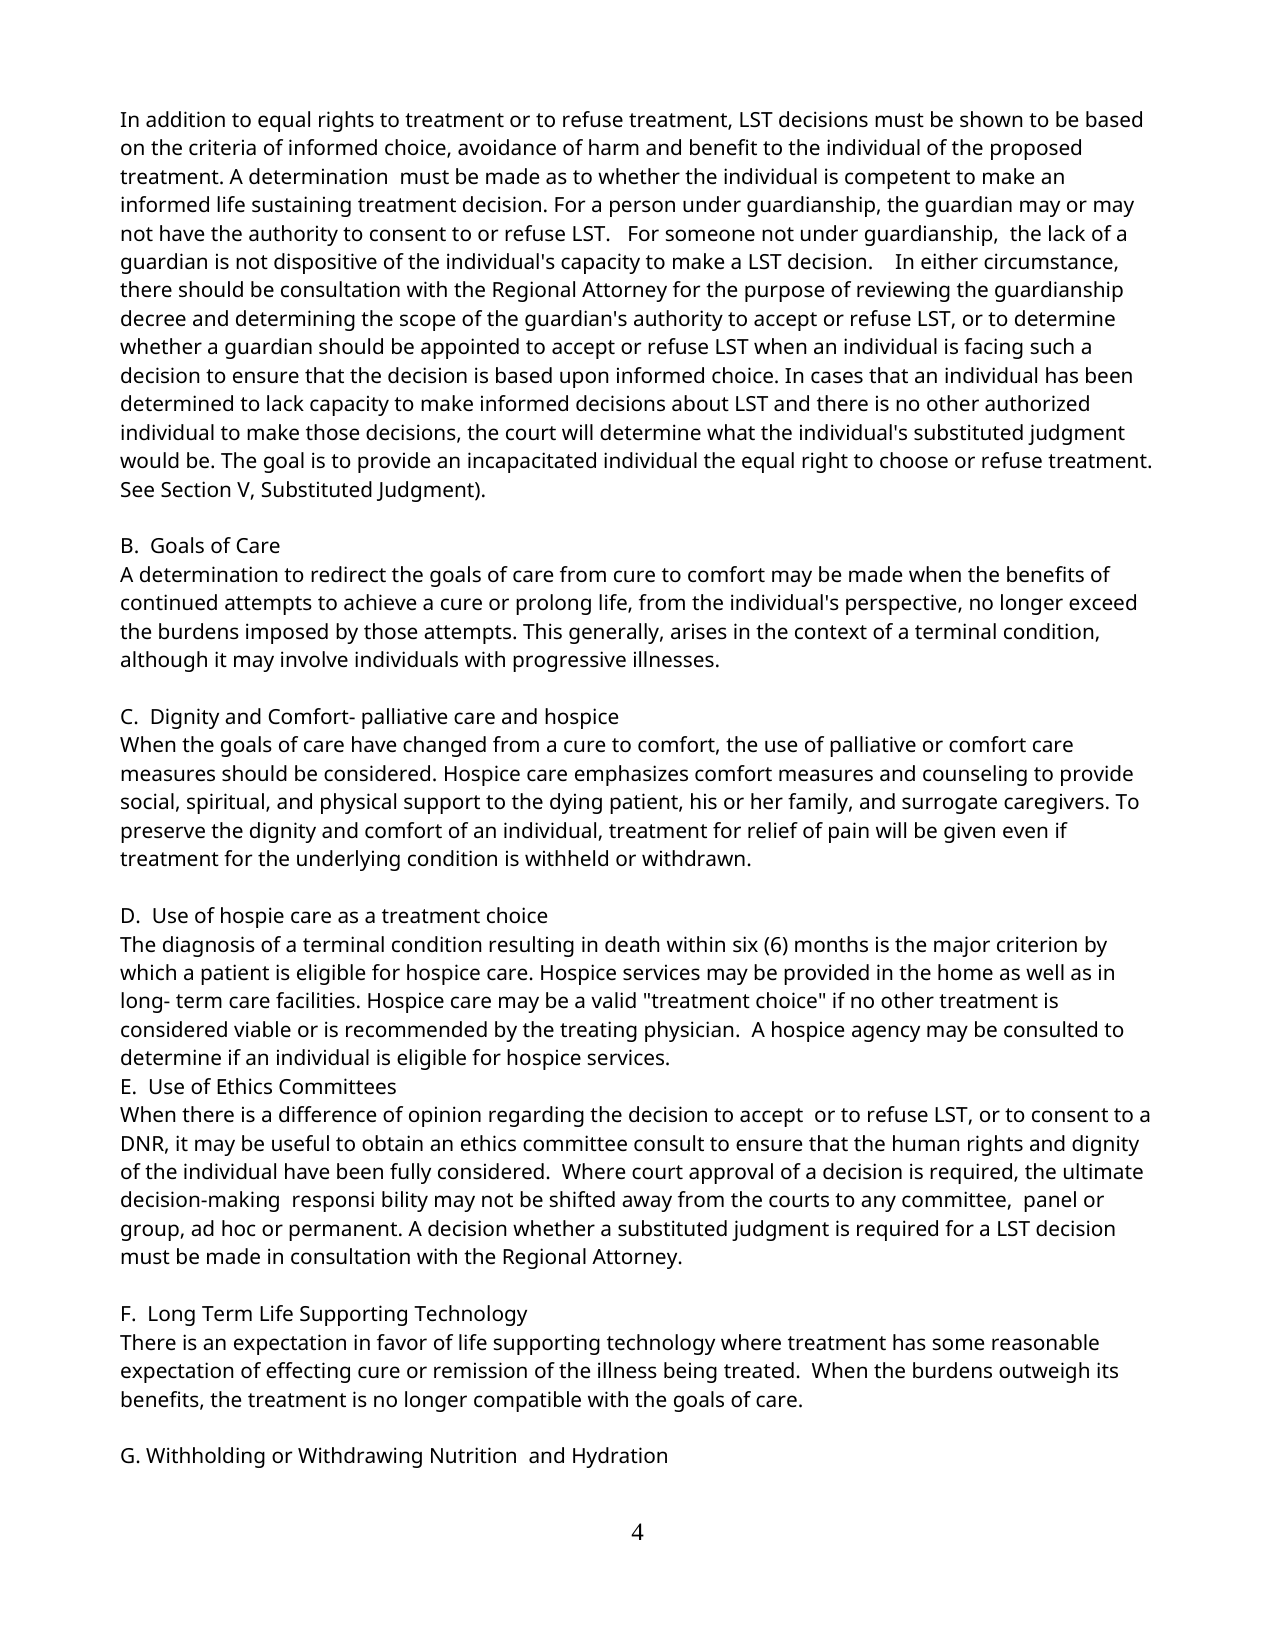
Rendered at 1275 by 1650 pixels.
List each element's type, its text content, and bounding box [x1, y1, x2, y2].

text D. Use of hospie care as a treatment choice [120, 901, 1155, 930]
text When the goals of care have changed from a cure to comfort, the use of palliative or comfort care measures should be considered. Hospice care emphasizes comfort measures and counseling to provide social, spiritual, and physical support to the dying patient, his or her family, and surrogate caregivers. To preserve the dignity and comfort of an individual, treatment for relief of pain will be given even if treatment for the underlying condition is withheld or withdrawn. [120, 731, 1155, 873]
text In addition to equal rights to treatment or to refuse treatment, LST decisions must be shown to be based on the criteria of informed choice, avoidance of harm and benefit to the individual of the proposed treatment. A determination must be made as to whether the individual is competent to make an informed life sustaining treatment decision. For a person under guardianship, the guardian may or may not have the authority to consent to or refuse LST. For someone not under guardianship, the lack of a guardian is not dispositive of the individual's capacity to make a LST decision. In either circumstance, there should be consultation with the Regional Attorney for the purpose of reviewing the guardianship decree and determining the scope of the guardian's authority to accept or refuse LST, or to determine whether a guardian should be appointed to accept or refuse LST when an individual is facing such a decision to ensure that the decision is based upon informed choice. In cases that an individual has been determined to lack capacity to make informed decisions about LST and there is no other authorized individual to make those decisions, the court will determine what the individual's substituted judgment would be. The goal is to provide an incapacitated individual the equal right to choose or refuse treatment. See Section V, Substituted Judgment). [120, 105, 1155, 503]
text A determination to redirect the goals of care from cure to comfort may be made when the benefits of continued attempts to achieve a cure or prolong life, from the individual's perspective, no longer exceed the burdens imposed by those attempts. This generally, arises in the context of a terminal condition, although it may involve individuals with progressive illnesses. [120, 560, 1155, 674]
text G. Withholding or Withdrawing Nutrition and Hydration [120, 1442, 1155, 1470]
text The diagnosis of a terminal condition resulting in death within six (6) months is the major criterion by which a patient is eligible for hospice care. Hospice services may be provided in the home as well as in long- term care facilities. Hospice care may be a valid "treatment choice" if no other treatment is considered viable or is recommended by the treating physician. A hospice agency may be consulted to determine if an individual is eligible for hospice services. [120, 930, 1155, 1072]
text B. Goals of Care [120, 532, 1155, 560]
text F. Long Term Life Supporting Technology [120, 1299, 1155, 1328]
text When there is a difference of opinion regarding the decision to accept or to refuse LST, or to consent to a DNR, it may be useful to obtain an ethics committee consult to ensure that the human rights and dignity of the individual have been fully considered. Where court approval of a decision is required, the ultimate decision-making responsi bility may not be shifted away from the courts to any committee, panel or group, ad hoc or permanent. A decision whether a substituted judgment is required for a LST decision must be made in consultation with the Regional Attorney. [120, 1100, 1155, 1271]
text There is an expectation in favor of life supporting technology where treatment has some reasonable expectation of effecting cure or remission of the illness being treated. When the burdens outweigh its benefits, the treatment is no longer compatible with the goals of care. [120, 1328, 1155, 1413]
text C. Dignity and Comfort- palliative care and hospice [120, 702, 1155, 731]
text E. Use of Ethics Committees [120, 1072, 1155, 1100]
